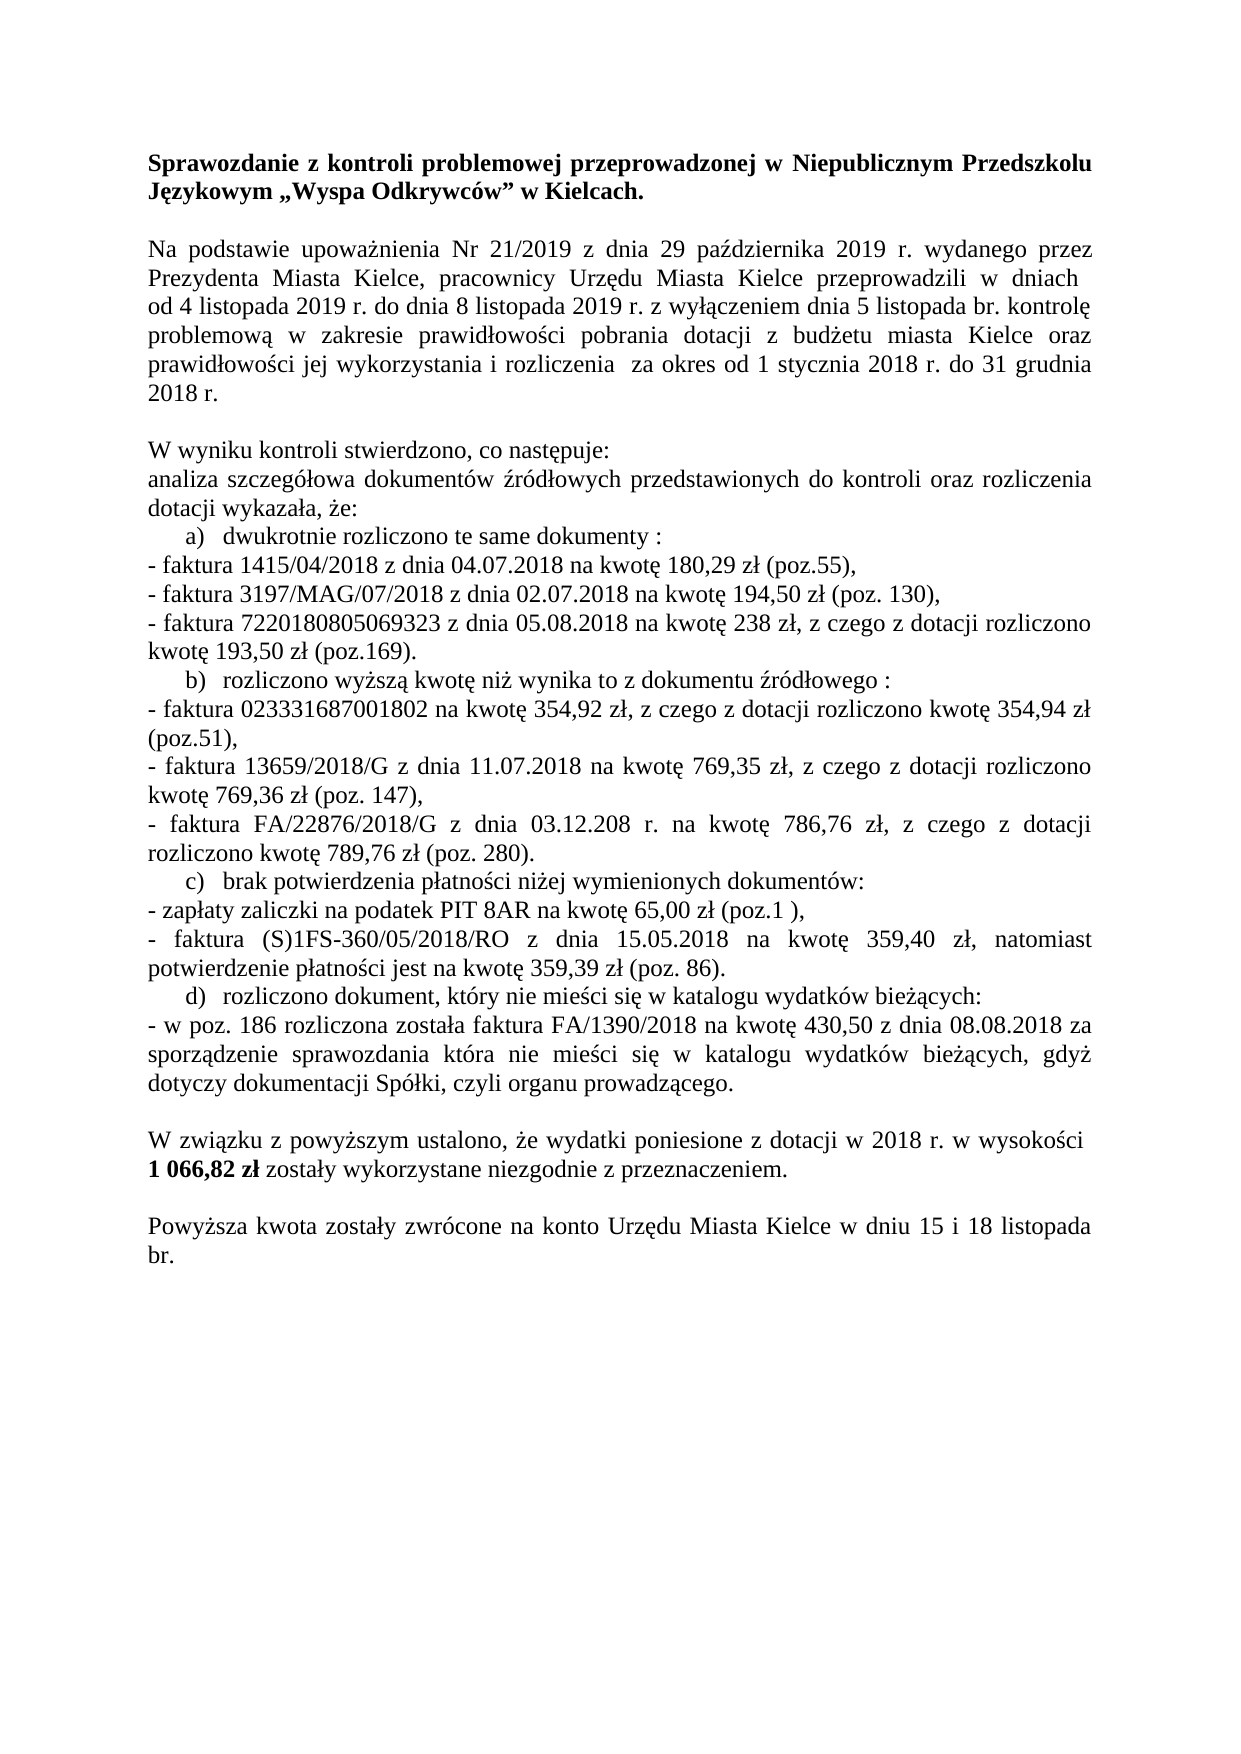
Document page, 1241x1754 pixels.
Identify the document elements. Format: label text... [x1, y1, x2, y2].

text - faktura 13659/2018/G z dnia 11.07.2018 na kwotę 769,35 zł, z czego z dotacji rozliczono kwotę 769,36 zł (poz. 147), [148, 751, 1093, 809]
text - zapłaty zaliczki na podatek PIT 8AR na kwotę 65,00 zł (poz.1 ), [148, 895, 1093, 924]
text - faktura 7220180805069323 z dnia 05.08.2018 na kwotę 238 zł, z czego z dotacji rozliczono kwotę 193,50 zł (poz.169). [148, 608, 1093, 665]
text Na podstawie upoważnienia Nr 21/2019 z dnia 29 października 2019 r. wydanego przez Prezydenta Miasta Kielce, pracownicy Urzędu Miasta Kielce przeprowadzili w dniach od 4 listopada 2019 r. do dnia 8 listopada 2019 r. z wyłączeniem dnia 5 listopada br. kontrolę problemową w zakresie prawidłowości pobrania dotacji z budżetu miasta Kielce oraz prawidłowości jej wykorzystania i rozliczenia za okres od 1 stycznia 2018 r. do 31 grudnia 2018 r. [148, 234, 1093, 406]
text Powyższa kwota zostały zwrócone na konto Urzędu Miasta Kielce w dniu 15 i 18 listopada br. [148, 1211, 1093, 1269]
list brak potwierdzenia płatności niżej wymienionych dokumentów: [185, 866, 1093, 895]
text W związku z powyższym ustalono, że wydatki poniesione z dotacji w 2018 r. w wysokości 1 066,82 zł zostały wykorzystane niezgodnie z przeznaczeniem. [148, 1125, 1093, 1183]
text - faktura 1415/04/2018 z dnia 04.07.2018 na kwotę 180,29 zł (poz.55), [148, 550, 1093, 579]
list rozliczono dokument, który nie mieści się w katalogu wydatków bieżących: [185, 981, 1093, 1010]
text analiza szczegółowa dokumentów źródłowych przedstawionych do kontroli oraz rozliczenia dotacji wykazała, że: [148, 464, 1093, 521]
list rozliczono wyższą kwotę niż wynika to z dokumentu źródłowego : [185, 665, 1093, 694]
text - faktura 3197/MAG/07/2018 z dnia 02.07.2018 na kwotę 194,50 zł (poz. 130), [148, 579, 1093, 608]
list dwukrotnie rozliczono te same dokumenty : [185, 521, 1093, 550]
text Sprawozdanie z kontroli problemowej przeprowadzonej w Niepublicznym Przedszkolu Językowym „Wyspa Odkrywców” w Kielcach. [148, 148, 1093, 205]
text - w poz. 186 rozliczona została faktura FA/1390/2018 na kwotę 430,50 z dnia 08.08.2018 za sporządzenie sprawozdania która nie mieści się w katalogu wydatków bieżących, gdyż dotyczy dokumentacji Spółki, czyli organu prowadzącego. [148, 1010, 1093, 1096]
text - faktura FA/22876/2018/G z dnia 03.12.208 r. na kwotę 786,76 zł, z czego z dotacji rozliczono kwotę 789,76 zł (poz. 280). [148, 809, 1093, 866]
text - faktura 023331687001802 na kwotę 354,92 zł, z czego z dotacji rozliczono kwotę 354,94 zł (poz.51), [148, 694, 1093, 751]
text - faktura (S)1FS-360/05/2018/RO z dnia 15.05.2018 na kwotę 359,40 zł, natomiast potwierdzenie płatności jest na kwotę 359,39 zł (poz. 86). [148, 924, 1093, 981]
text W wyniku kontroli stwierdzono, co następuje: [148, 435, 1093, 464]
